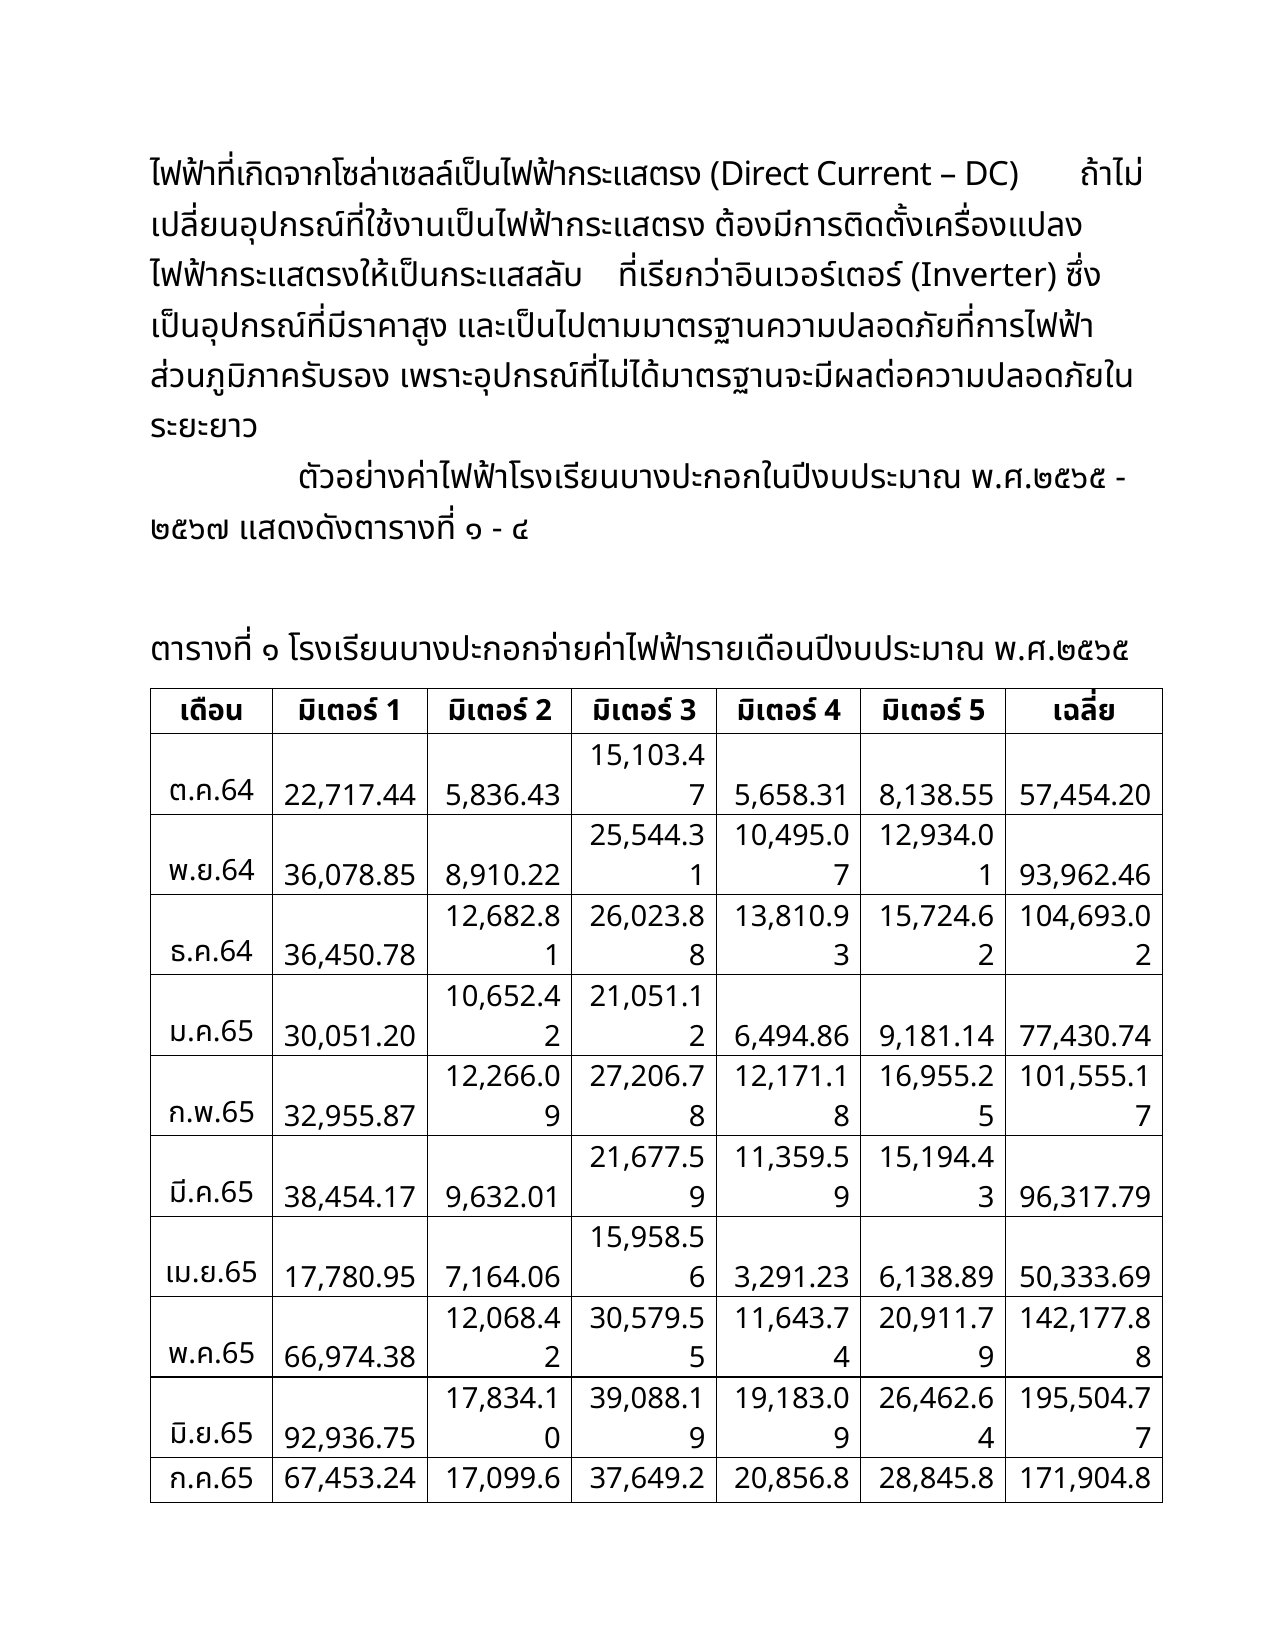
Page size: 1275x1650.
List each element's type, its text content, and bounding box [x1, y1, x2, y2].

text ตัวอย่างค่าไฟฟ้าโรงเรียนบางปะกอกในปีงบประมาณ พ.ศ.๒๕๖๕ - ๒๕๖๗ แสดงดังตารางที่ ๑ - ๔ [150, 453, 1152, 554]
table_cell 16,955.25 [861, 1056, 1005, 1135]
table_cell 8,910.22 [428, 815, 571, 894]
table_cell 101,555.17 [1006, 1056, 1162, 1135]
table_cell 32,955.87 [273, 1056, 427, 1135]
table_cell 39,088.19 [572, 1378, 716, 1457]
table_cell 5,658.31 [717, 734, 860, 813]
table_cell 93,962.46 [1006, 815, 1162, 894]
table_cell 92,936.75 [273, 1378, 427, 1457]
table_cell มิ.ย.65 [151, 1378, 272, 1457]
table_cell 195,504.77 [1006, 1378, 1162, 1457]
table_cell 15,194.43 [861, 1136, 1005, 1216]
table_header มิเตอร์ 3 [572, 689, 716, 733]
table_cell 30,579.55 [572, 1297, 716, 1376]
table_cell 3,291.23 [717, 1217, 860, 1296]
table_header เดือน [151, 689, 272, 733]
table_cell 17,099.65 [428, 1458, 571, 1502]
table_cell 30,051.20 [273, 975, 427, 1055]
table_cell 19,183.09 [717, 1378, 860, 1457]
table_cell 12,068.42 [428, 1297, 571, 1376]
table_cell 50,333.69 [1006, 1217, 1162, 1296]
table_cell ต.ค.64 [151, 734, 272, 813]
table_header เฉลี่ย [1006, 689, 1162, 733]
table_cell 12,682.81 [428, 895, 571, 974]
table_cell 10,652.42 [428, 975, 571, 1055]
table_cell 17,834.10 [428, 1378, 571, 1457]
table_cell 6,494.86 [717, 975, 860, 1055]
table_cell 57,454.20 [1006, 734, 1162, 813]
table_cell 15,724.62 [861, 895, 1005, 974]
table_cell พ.ค.65 [151, 1297, 272, 1376]
table_cell 27,206.78 [572, 1056, 716, 1135]
table_cell 20,911.79 [861, 1297, 1005, 1376]
table_cell 21,677.59 [572, 1136, 716, 1216]
table_cell 22,717.44 [273, 734, 427, 813]
table_cell 104,693.02 [1006, 895, 1162, 974]
table_cell 12,171.18 [717, 1056, 860, 1135]
table_cell 25,544.31 [572, 815, 716, 894]
table_cell 66,974.38 [273, 1297, 427, 1376]
table_cell เม.ย.65 [151, 1217, 272, 1296]
table_cell 96,317.79 [1006, 1136, 1162, 1216]
table_cell 38,454.17 [273, 1136, 427, 1216]
text ตารางที่ ๑ โรงเรียนบางปะกอกจ่ายค่าไฟฟ้ารายเดือนปีงบประมาณ พ.ศ.๒๕๖๕ [150, 624, 1152, 675]
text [150, 150, 1152, 453]
table_cell 36,450.78 [273, 895, 427, 974]
table_cell 5,836.43 [428, 734, 571, 813]
table_cell ก.พ.65 [151, 1056, 272, 1135]
table_cell 17,780.95 [273, 1217, 427, 1296]
table_cell 142,177.88 [1006, 1297, 1162, 1376]
table_cell 7,164.06 [428, 1217, 571, 1296]
table_cell 15,958.56 [572, 1217, 716, 1296]
table_cell 12,266.09 [428, 1056, 571, 1135]
table_cell 9,181.14 [861, 975, 1005, 1055]
table_cell มี.ค.65 [151, 1136, 272, 1216]
table_cell 36,078.85 [273, 815, 427, 894]
table_cell 15,103.47 [572, 734, 716, 813]
table_cell 11,643.74 [717, 1297, 860, 1376]
table_header มิเตอร์ 5 [861, 689, 1005, 733]
table_cell 11,359.59 [717, 1136, 860, 1216]
table_cell 28,845.85 [861, 1458, 1005, 1502]
table_cell 67,453.24 [273, 1458, 427, 1502]
table_cell 26,023.88 [572, 895, 716, 974]
table_header มิเตอร์ 2 [428, 689, 571, 733]
table_cell 171,904.85 [1006, 1458, 1162, 1502]
table_cell 12,934.01 [861, 815, 1005, 894]
table_header มิเตอร์ 1 [273, 689, 427, 733]
table_cell 21,051.12 [572, 975, 716, 1055]
table_cell 10,495.07 [717, 815, 860, 894]
table_cell 20,856.84 [717, 1458, 860, 1502]
table_cell 26,462.64 [861, 1378, 1005, 1457]
table_cell ม.ค.65 [151, 975, 272, 1055]
table_cell 37,649.27 [572, 1458, 716, 1502]
table_header มิเตอร์ 4 [717, 689, 860, 733]
table_cell 9,632.01 [428, 1136, 571, 1216]
table_cell 6,138.89 [861, 1217, 1005, 1296]
table_cell พ.ย.64 [151, 815, 272, 894]
table_cell 8,138.55 [861, 734, 1005, 813]
table_cell ก.ค.65 [151, 1458, 272, 1502]
table_cell 77,430.74 [1006, 975, 1162, 1055]
table_cell 13,810.93 [717, 895, 860, 974]
table_cell ธ.ค.64 [151, 895, 272, 974]
